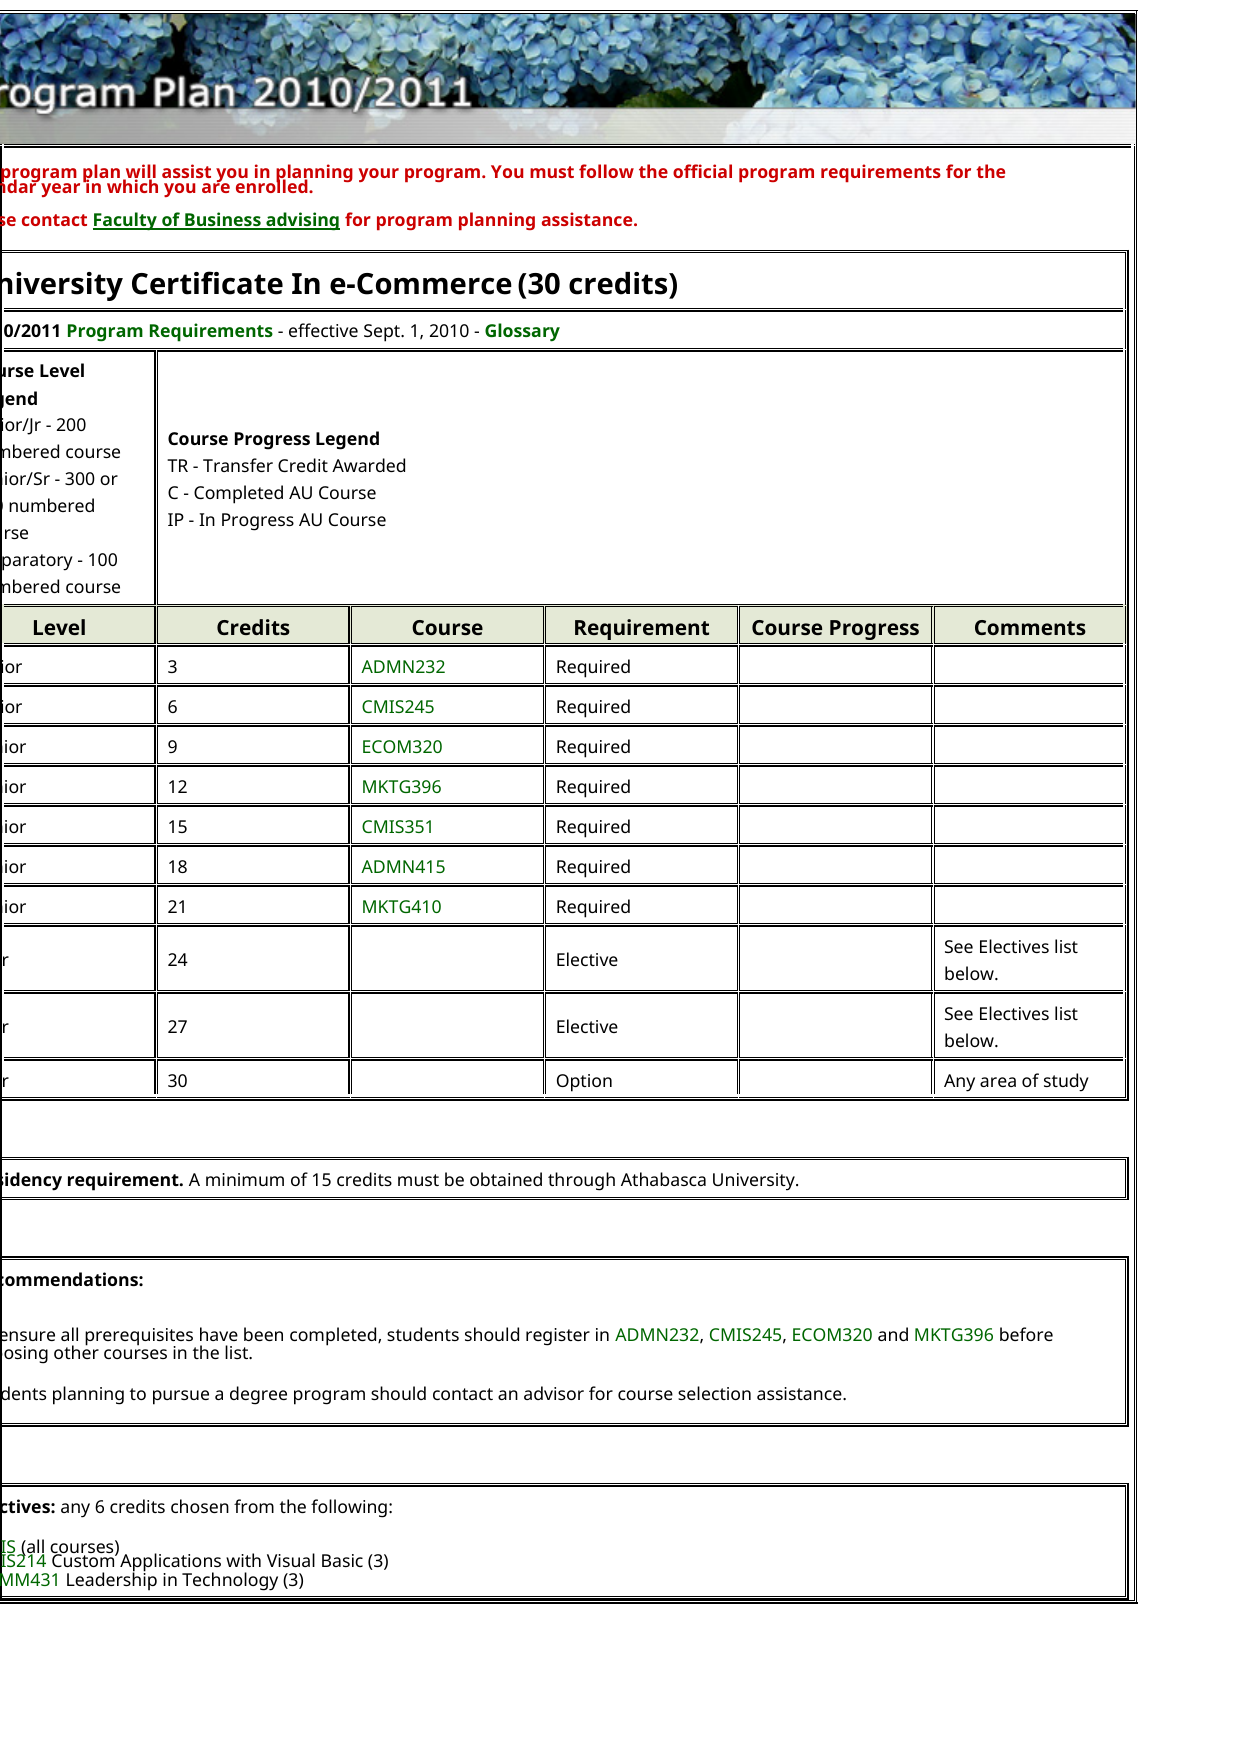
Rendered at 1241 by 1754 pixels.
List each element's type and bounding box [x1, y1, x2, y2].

table_cell [0, 144, 1136, 1600]
picture [0, 14, 1136, 144]
